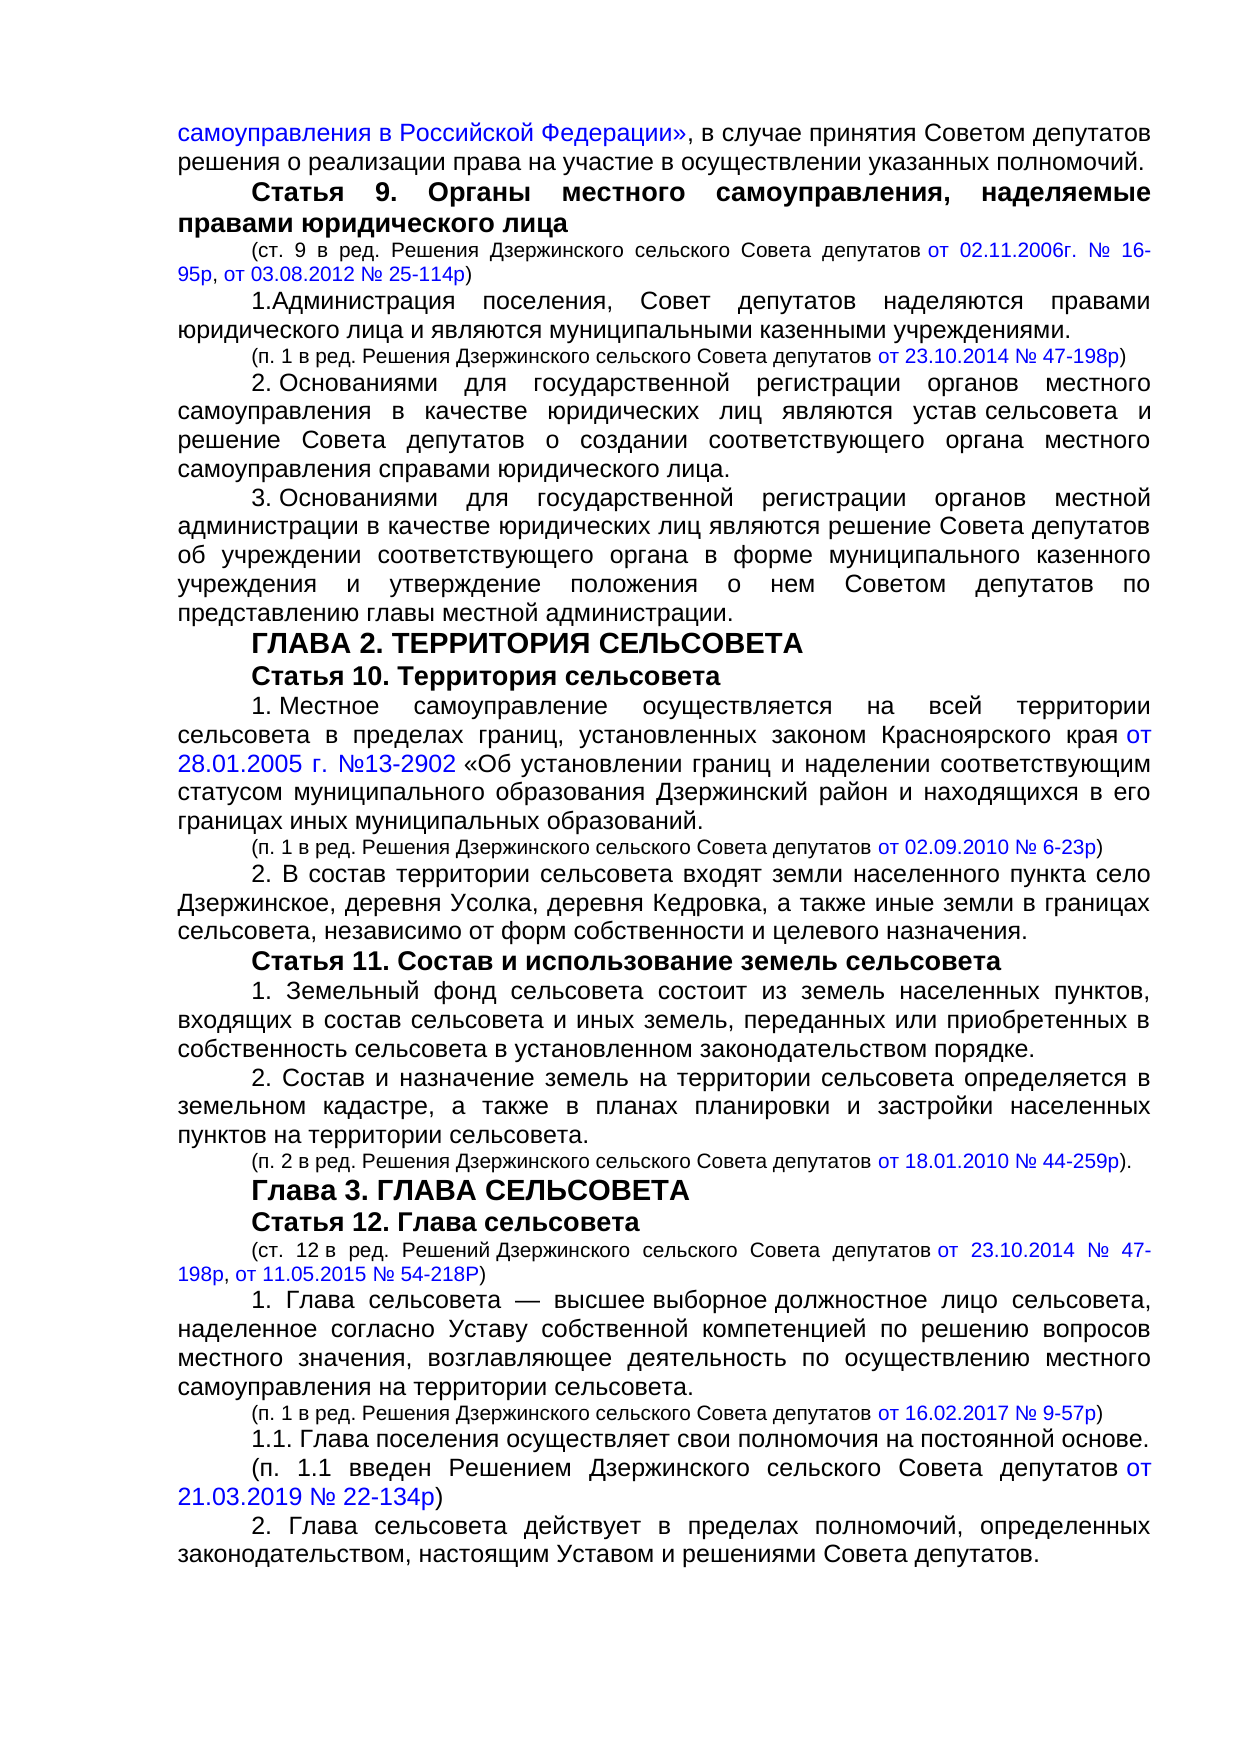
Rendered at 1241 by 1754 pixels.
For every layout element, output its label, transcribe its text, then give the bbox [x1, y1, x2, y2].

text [177, 118, 1152, 176]
text 2. Глава сельсовета действует в пределах полномочий, определенных законодательством, настоящим Уставом и решениями Совета депутатов. [177, 1511, 1152, 1568]
text 1. Глава сельсовета — высшее выборное должностное лицо сельсовета, наделенное согласно Уставу собственной компетенцией по решению вопросов местного значения, возглавляющее деятельность по осуществлению местного самоуправления на территории сельсовета. [177, 1285, 1152, 1400]
text ГЛАВА 2. ТЕРРИТОРИЯ СЕЛЬСОВЕТА [177, 626, 1152, 660]
text 2. В состав территории сельсовета входят земли населенного пункта село Дзержинское, деревня Усолка, деревня Кедровка, а также иные земли в границах сельсовета, независимо от форм собственности и целевого назначения. [177, 859, 1152, 945]
text Глава 3. ГЛАВА СЕЛЬСОВЕТА [177, 1173, 1152, 1206]
text Статья 11. Состав и использование земель сельсовета [177, 945, 1152, 976]
text 1. Местное самоуправление осуществляется на всей территории сельсовета в пределах границ, установленных законом Красноярского края от 28.01.2005 г. №13-2902 «Об установлении границ и наделении соответствующим статусом муниципального образования Дзержинский район и находящихся в его границах иных муниципальных образований. [177, 691, 1152, 835]
text (п. 1 в ред. Решения Дзержинского сельского Совета депутатов от 02.09.2010 № 6-23р) [177, 835, 1152, 859]
text 2. Основаниями для государственной регистрации органов местного самоуправления в качестве юридических лиц являются устав сельсовета и решение Совета депутатов о создании соответствующего органа местного самоуправления справами юридического лица. [177, 367, 1152, 482]
text Статья 10. Территория сельсовета [177, 660, 1152, 691]
text Статья 12. Глава сельсовета [177, 1206, 1152, 1237]
text Статья 9. Органы местного самоуправления, наделяемые правами юридического лица [177, 176, 1152, 238]
text (ст. 12 в ред. Решений Дзержинского сельского Совета депутатов от 23.10.2014 № 47-198р, от 11.05.2015 № 54-218Р) [177, 1237, 1152, 1285]
text 2. Состав и назначение земель на территории сельсовета определяется в земельном кадастре, а также в планах планировки и застройки населенных пунктов на территории сельсовета. [177, 1062, 1152, 1149]
text 1. Земельный фонд сельсовета состоит из земель населенных пунктов, входящих в состав сельсовета и иных земель, переданных или приобретенных в собственность сельсовета в установленном законодательством порядке. [177, 976, 1152, 1062]
text 1.1. Глава поселения осуществляет свои полномочия на постоянной основе. [177, 1424, 1152, 1453]
text 3. Основаниями для государственной регистрации органов местной администрации в качестве юридических лиц являются решение Совета депутатов об учреждении соответствующего органа в форме муниципального казенного учреждения и утверждение положения о нем Советом депутатов по представлению главы местной администрации. [177, 482, 1152, 626]
text (п. 1.1 введен Решением Дзержинского сельского Совета депутатов от 21.03.2019 № 22-134р) [177, 1453, 1152, 1511]
text (ст. 9 в ред. Решения Дзержинского сельского Совета депутатов от 02.11.2006г. № 16-95р, от 03.08.2012 № 25-114р) [177, 238, 1152, 286]
text (п. 2 в ред. Решения Дзержинского сельского Совета депутатов от 18.01.2010 № 44-259р). [177, 1149, 1152, 1173]
text 1.Администрация поселения, Совет депутатов наделяются правами юридического лица и являются муниципальными казенными учреждениями. [177, 286, 1152, 343]
text (п. 1 в ред. Решения Дзержинского сельского Совета депутатов от 23.10.2014 № 47-198р) [177, 343, 1152, 367]
text (п. 1 в ред. Решения Дзержинского сельского Совета депутатов от 16.02.2017 № 9-57р) [177, 1400, 1152, 1424]
